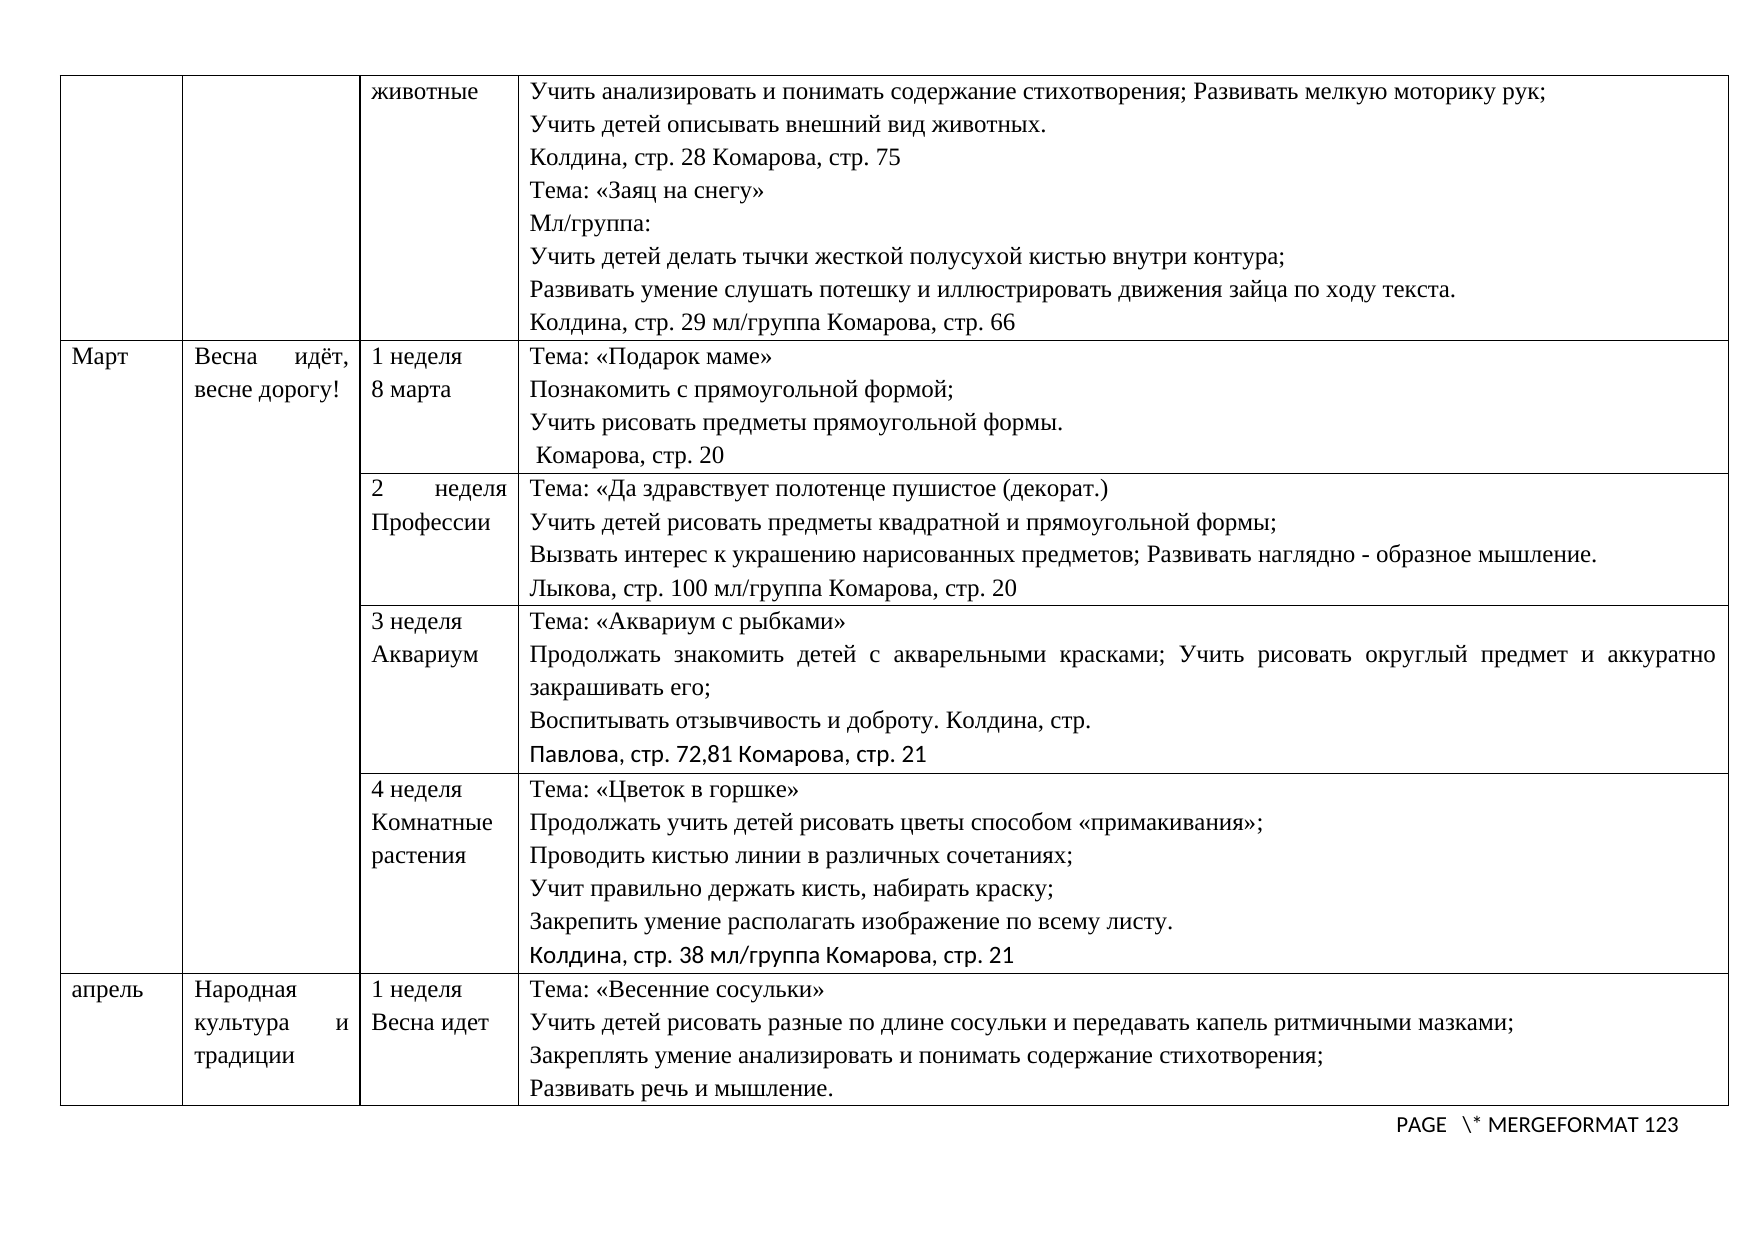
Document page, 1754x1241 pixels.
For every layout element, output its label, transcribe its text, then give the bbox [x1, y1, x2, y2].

table_cell Тема: «Подарок маме» Познакомить с прямоугольной формой; Учить рисовать предметы прямоугольной формы. Комарова, стр. 20 [519, 341, 1728, 472]
table_cell [61, 76, 182, 340]
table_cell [519, 974, 1728, 1105]
table_cell 3 неделя Аквариум [361, 606, 518, 773]
table_cell Тема: «Да здравствует полотенце пушистое (декорат.) Учить детей рисовать предметы квадратной и прямоугольной формы; Вызвать интерес к украшению нарисованных предметов; Развивать наглядно - образное мышление. Лыкова, стр. 100 мл/группа Комарова, стр. 20 [519, 474, 1728, 605]
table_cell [183, 974, 359, 1105]
table_cell Тема: «Аквариум с рыбками» Продолжать знакомить детей с акварельными красками; Учить рисовать округлый предмет и аккуратно закрашивать его; Воспитывать отзывчивость и доброту. Колдина, стр. Павлова, стр. 72,81 Комарова, стр. 21 [519, 606, 1728, 773]
table_cell 1 неделя Весна идет [361, 974, 518, 1105]
table_cell апрель [61, 974, 182, 1105]
table_cell Тема: «Цветок в горшке» Продолжать учить детей рисовать цветы способом «примакивания»; Проводить кистью линии в различных сочетаниях; Учит правильно держать кисть, набирать краску; Закрепить умение располагать изображение по всему листу. Колдина, стр. 38 мл/группа Комарова, стр. 21 [519, 774, 1728, 973]
table_cell 1 неделя 8 марта [361, 341, 518, 472]
table_cell Весна идёт, весне дорогу! [183, 341, 359, 973]
table_cell [183, 76, 359, 340]
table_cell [519, 76, 1728, 340]
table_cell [361, 76, 518, 340]
table_cell 4 неделя Комнатные растения [361, 774, 518, 973]
table_cell Март [61, 341, 182, 973]
table_cell 2 неделя Профессии [361, 474, 518, 605]
